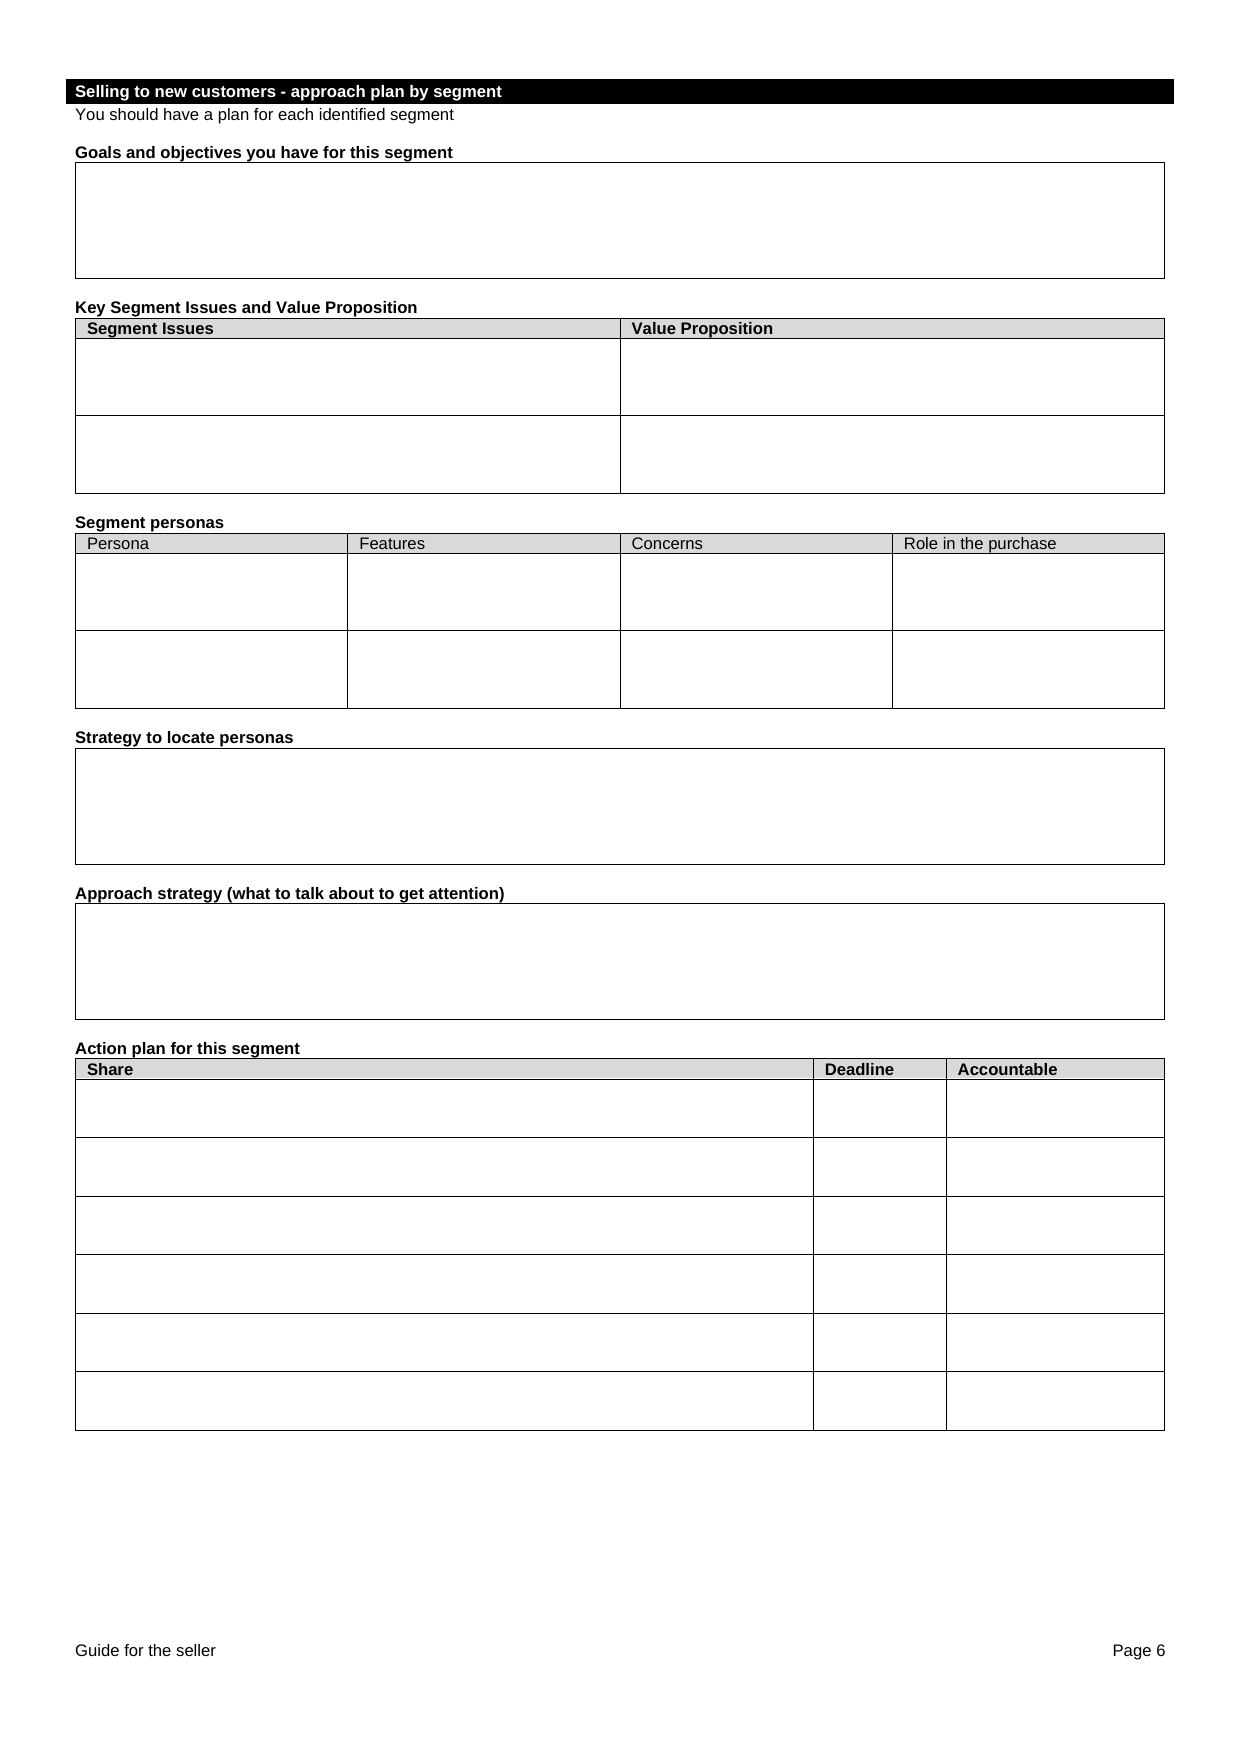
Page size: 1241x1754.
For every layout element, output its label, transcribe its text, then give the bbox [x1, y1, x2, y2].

text Action plan for this segment [75, 1039, 1165, 1058]
table_cell [76, 416, 620, 493]
table_cell [348, 554, 620, 630]
text You should have a plan for each identified segment [75, 104, 1165, 124]
table_cell [76, 1314, 813, 1371]
table_cell [76, 631, 347, 708]
table_header Segment Issues [76, 319, 620, 338]
table_cell [814, 1255, 946, 1313]
table_cell [76, 1197, 813, 1254]
text Key Segment Issues and Value Proposition [75, 298, 1165, 317]
table_header Value Proposition [621, 319, 1164, 338]
table_header Deadline [814, 1059, 946, 1078]
table_cell [947, 1138, 1164, 1196]
table_cell [76, 1372, 813, 1430]
table_cell [76, 1255, 813, 1313]
text Goals and objectives you have for this segment [75, 143, 1165, 162]
table_cell [814, 1080, 946, 1137]
table_header Features [348, 534, 620, 553]
table_cell [814, 1138, 946, 1196]
table_cell [947, 1314, 1164, 1371]
table_header Persona [76, 534, 347, 553]
table_header Share [76, 1059, 813, 1078]
table_header Role in the purchase [893, 534, 1164, 553]
table_cell [814, 1197, 946, 1254]
table_cell [893, 631, 1164, 708]
table_header [76, 163, 1164, 278]
table_cell [621, 339, 1164, 415]
table_cell [947, 1080, 1164, 1137]
text Segment personas [75, 513, 1165, 532]
table_header Accountable [947, 1059, 1164, 1078]
text Approach strategy (what to talk about to get attention) [75, 884, 1165, 903]
table_cell [621, 631, 892, 708]
table_cell [947, 1197, 1164, 1254]
table_cell [348, 631, 620, 708]
text Strategy to locate personas [75, 728, 1165, 747]
subtitle Selling to new customers - approach plan by segment [67, 80, 1173, 103]
table_cell [814, 1314, 946, 1371]
table_cell [893, 554, 1164, 630]
table_cell [621, 416, 1164, 493]
table_cell [76, 554, 347, 630]
table_cell [947, 1372, 1164, 1430]
table_header [76, 749, 1164, 863]
table_header [76, 904, 1164, 1019]
table_cell [947, 1255, 1164, 1313]
table_cell [76, 1138, 813, 1196]
table_cell [76, 1080, 813, 1137]
table_cell [814, 1372, 946, 1430]
table_cell [76, 339, 620, 415]
table_cell [621, 554, 892, 630]
table_header Concerns [621, 534, 892, 553]
